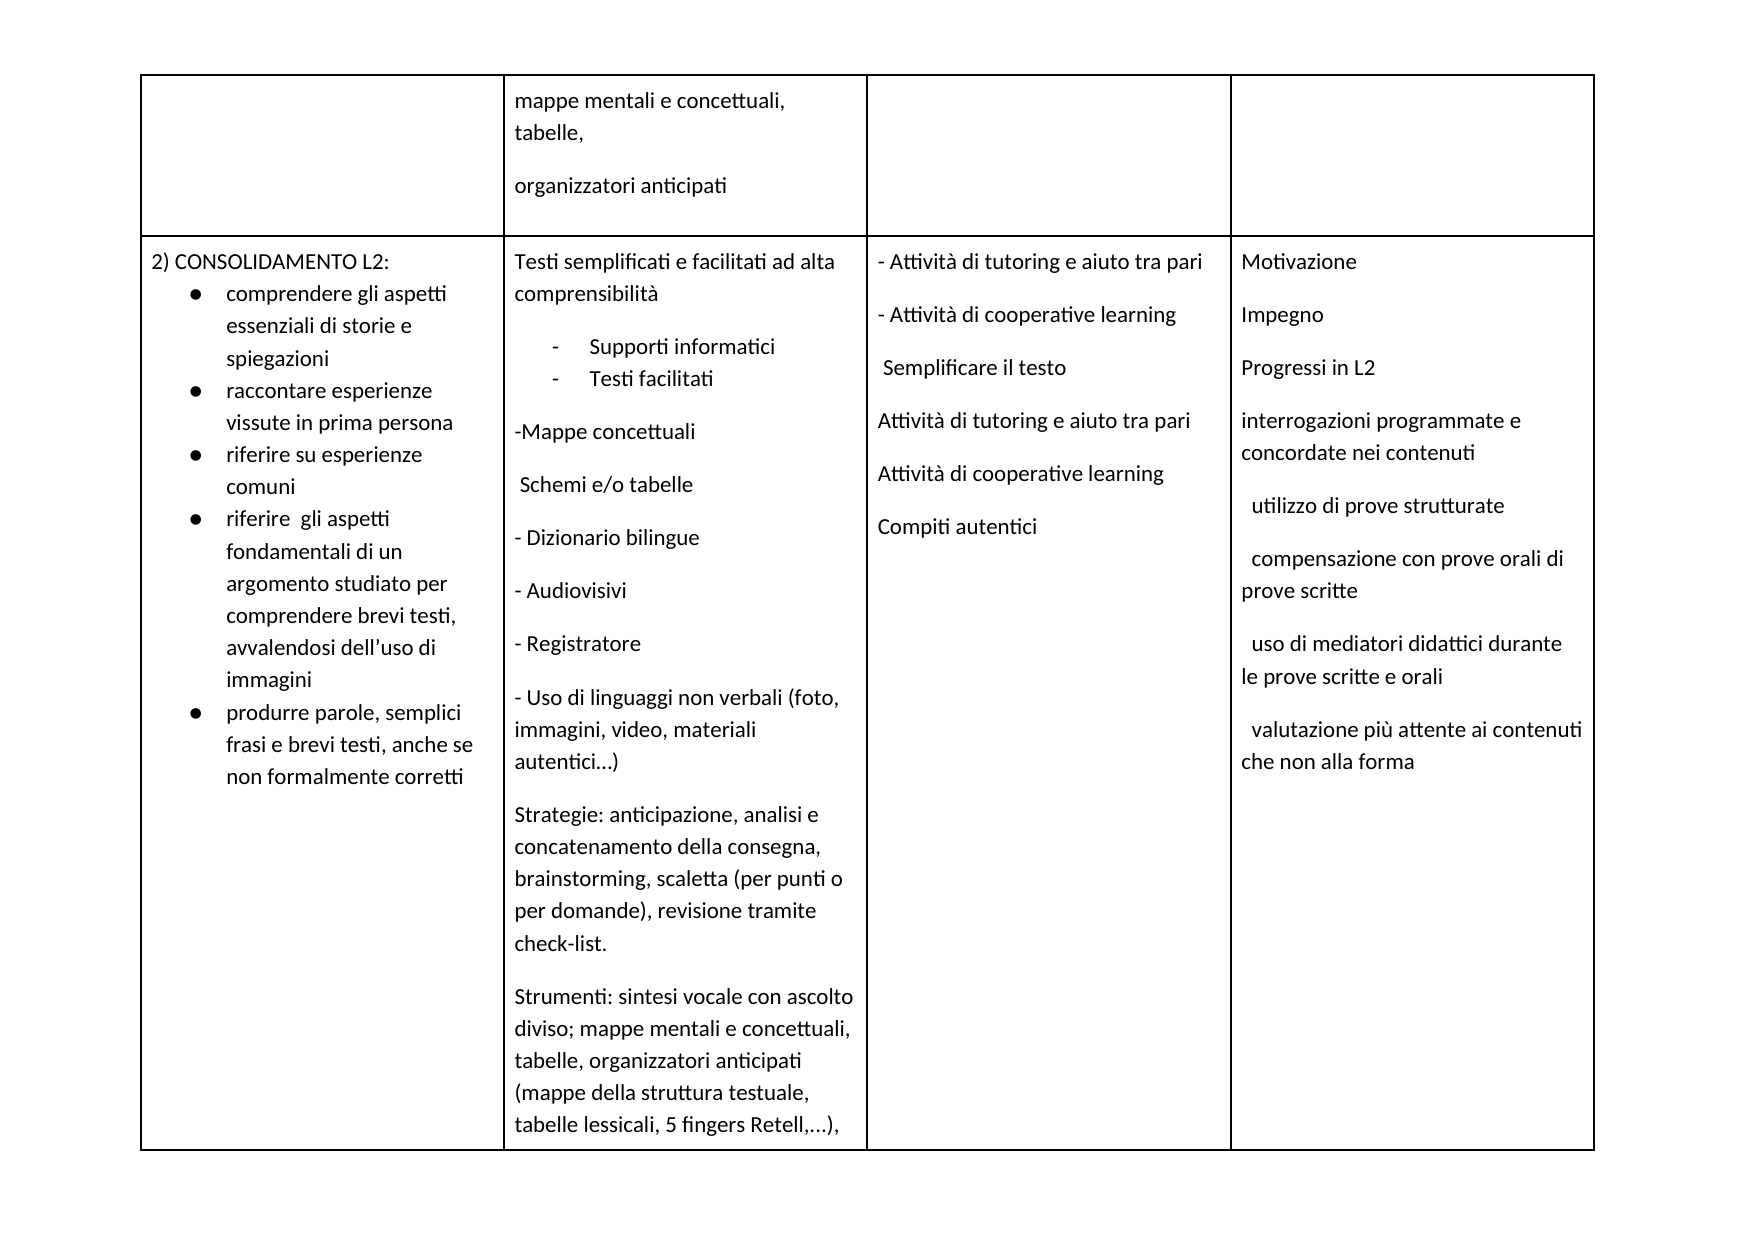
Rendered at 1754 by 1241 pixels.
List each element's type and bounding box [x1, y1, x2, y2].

table_cell [505, 76, 866, 234]
table_cell [868, 76, 1230, 234]
table_cell [505, 237, 866, 1149]
table_cell [142, 237, 503, 1149]
table_cell [142, 76, 503, 234]
table_cell [1232, 76, 1593, 234]
table_cell [868, 237, 1230, 1149]
table_cell [1232, 237, 1593, 1149]
